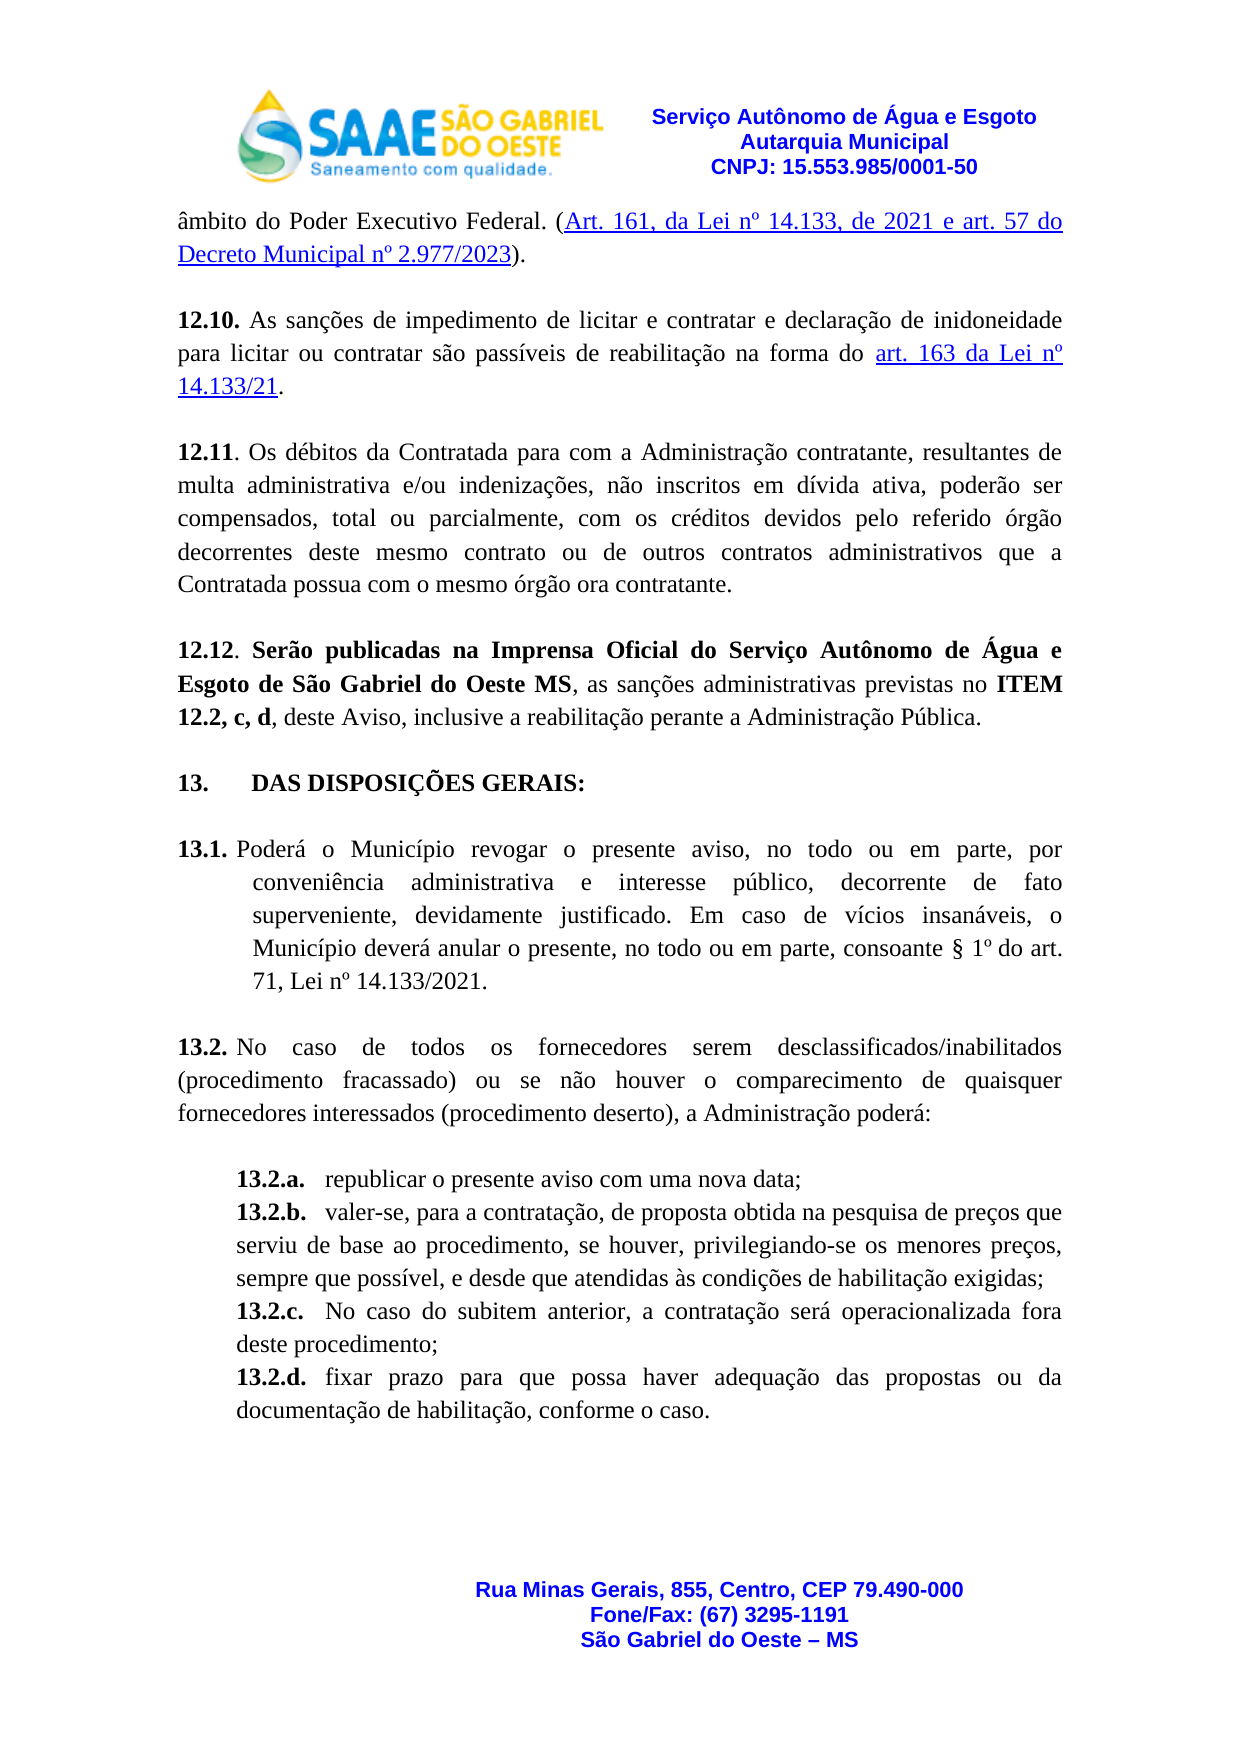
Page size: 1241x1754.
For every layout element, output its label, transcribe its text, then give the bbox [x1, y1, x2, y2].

text 12.11. Os débitos da Contratada para com a Administração contratante, resultantes de multa administrativa e/ou indenizações, não inscritos em dívida ativa, poderão ser compensados, total ou parcialmente, com os créditos devidos pelo referido órgão decorrentes deste mesmo contrato ou de outros contratos administrativos que a Contratada possua com o mesmo órgão ora contratante. [177, 437, 1063, 598]
text 12.10. As sanções de impedimento de licitar e contratar e declaração de inidoneidade para licitar ou contratar são passíveis de reabilitação na forma do art. 163 da Lei nº 14.133/21. [177, 305, 1063, 400]
list valer-se, para a contratação, de proposta obtida na pesquisa de preços que serviu de base ao procedimento, se houver, privilegiando-se os menores preços, sempre que possível, e desde que atendidas às condições de habilitação exigidas; [236, 1197, 1063, 1292]
list republicar o presente aviso com uma nova data; [236, 1164, 1063, 1193]
text 12.12. Serão publicadas na Imprensa Oficial do Serviço Autônomo de Água e Esgoto de São Gabriel do Oeste MS, as sanções administrativas previstas no ITEM 12.2, c, d, deste Aviso, inclusive a reabilitação perante a Administração Pública. [177, 636, 1063, 730]
list fixar prazo para que possa haver adequação das propostas ou da documentação de habilitação, conforme o caso. [236, 1362, 1063, 1424]
list No caso de todos os fornecedores serem desclassificados/inabilitados (procedimento fracassado) ou se não houver o comparecimento de quaisquer fornecedores interessados (procedimento deserto), a Administração poderá: [177, 1032, 1063, 1127]
picture [229, 80, 614, 188]
list Poderá o Município revogar o presente aviso, no todo ou em parte, por conveniência administrativa e interesse público, decorrente de fato superveniente, devidamente justificado. Em caso de vícios insanáveis, o Município deverá anular o presente, no todo ou em parte, consoante § 1º do art. 71, Lei nº 14.133/2021. [177, 834, 1063, 994]
list DAS DISPOSIÇÕES GERAIS: [177, 768, 1063, 796]
list No caso do subitem anterior, a contratação será operacionalizada fora deste procedimento; [236, 1296, 1063, 1358]
